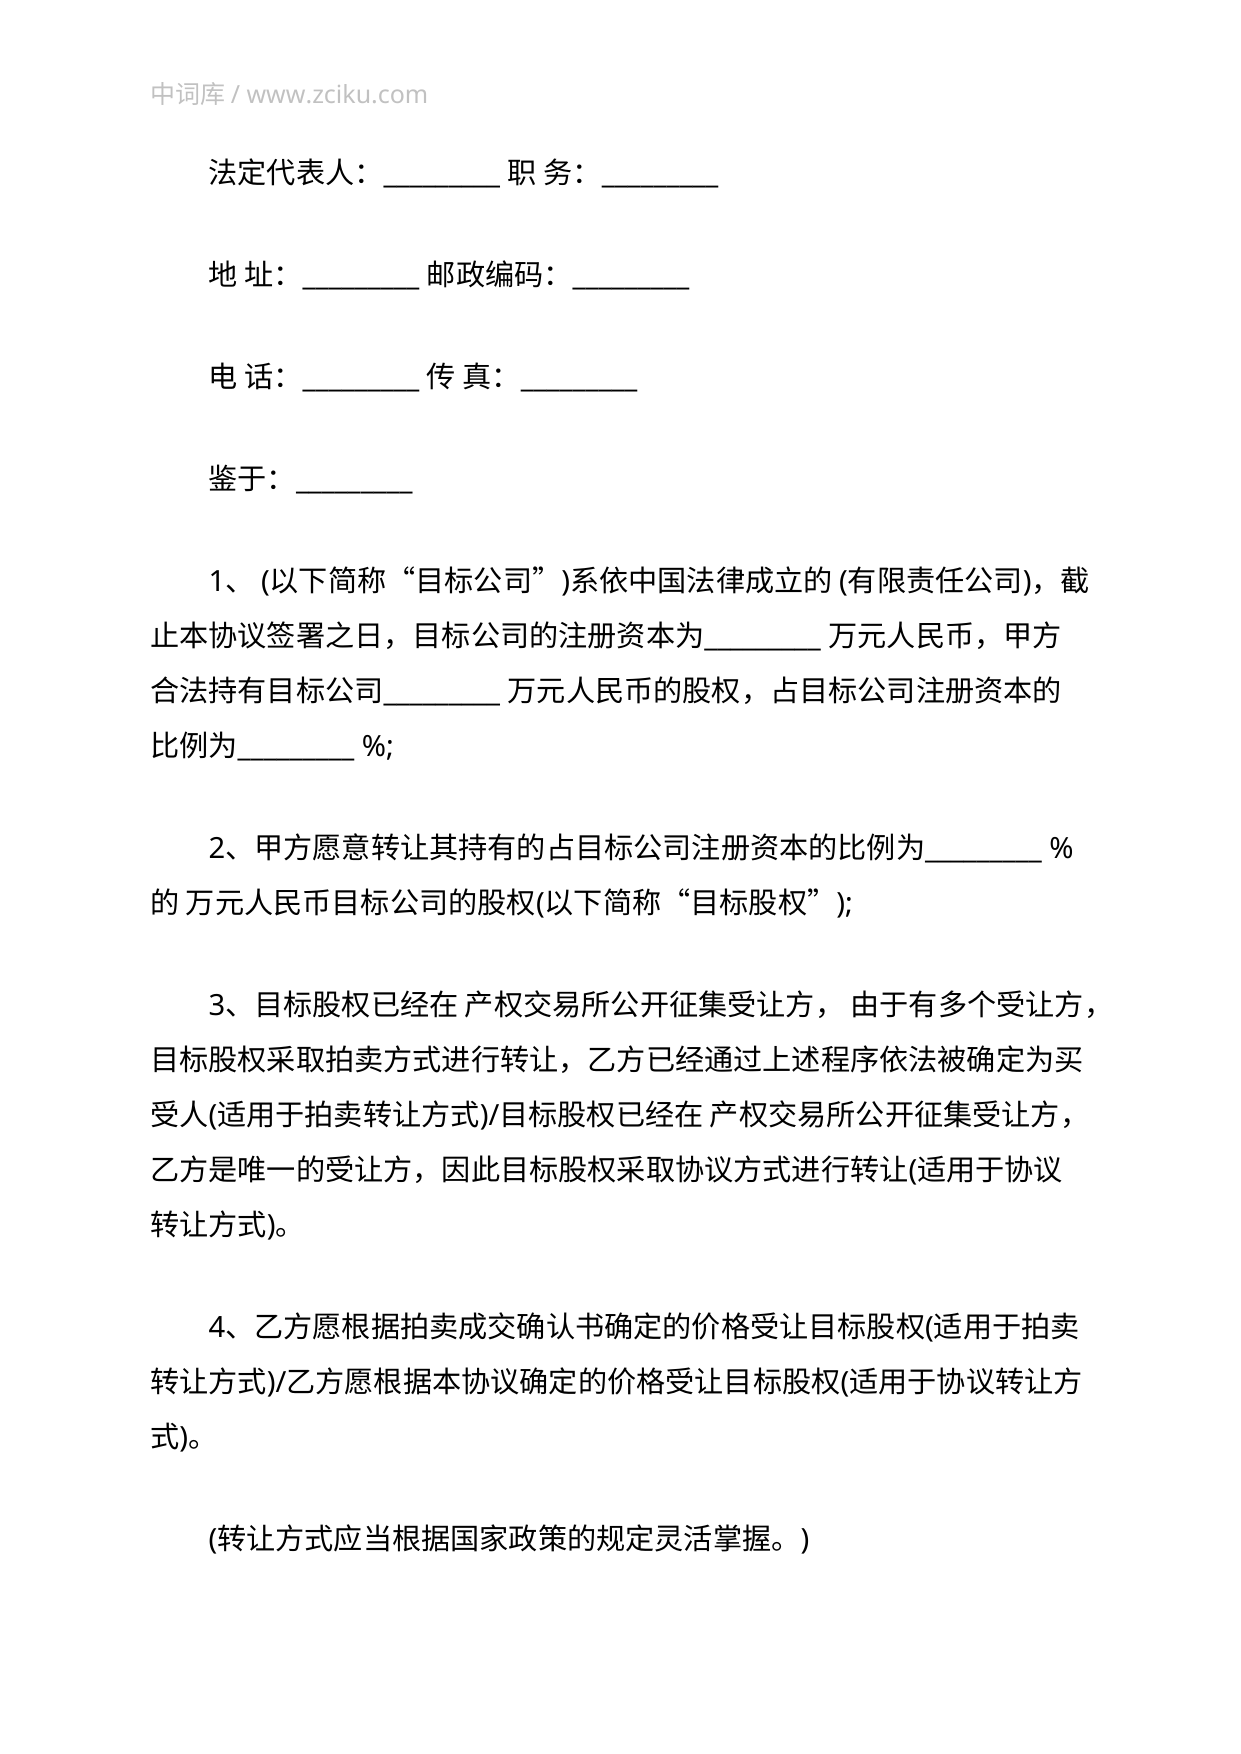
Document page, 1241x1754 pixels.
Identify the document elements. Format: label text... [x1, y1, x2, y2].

text 鉴于：_________ [150, 456, 1090, 498]
text 2、甲方愿意转让其持有的占目标公司注册资本的比例为_________ %的 万元人民币目标公司的股权(以下简称“目标股权”); [150, 825, 1090, 922]
text 4、乙方愿根据拍卖成交确认书确定的价格受让目标股权(适用于拍卖转让方式)/乙方愿根据本协议确定的价格受让目标股权(适用于协议转让方式)。 [150, 1304, 1090, 1456]
text 电 话：_________ 传 真：_________ [150, 354, 1090, 396]
text 地 址：_________ 邮政编码：_________ [150, 252, 1090, 294]
text 1、 (以下简称“目标公司”)系依中国法律成立的 (有限责任公司)，截止本协议签署之日，目标公司的注册资本为_________ 万元人民币，甲方合法持有目标公司_________ 万元人民币的股权，占目标公司注册资本的比例为_________ %; [150, 558, 1090, 765]
text 3、目标股权已经在 产权交易所公开征集受让方， 由于有多个受让方，目标股权采取拍卖方式进行转让，乙方已经通过上述程序依法被确定为买受人(适用于拍卖转让方式)/目标股权已经在 产权交易所公开征集受让方， 乙方是唯一的受让方，因此目标股权采取协议方式进行转让(适用于协议转让方式)。 [150, 982, 1090, 1244]
text 法定代表人：_________ 职 务：_________ [150, 150, 1090, 192]
text (转让方式应当根据国家政策的规定灵活掌握。) [150, 1516, 1090, 1558]
